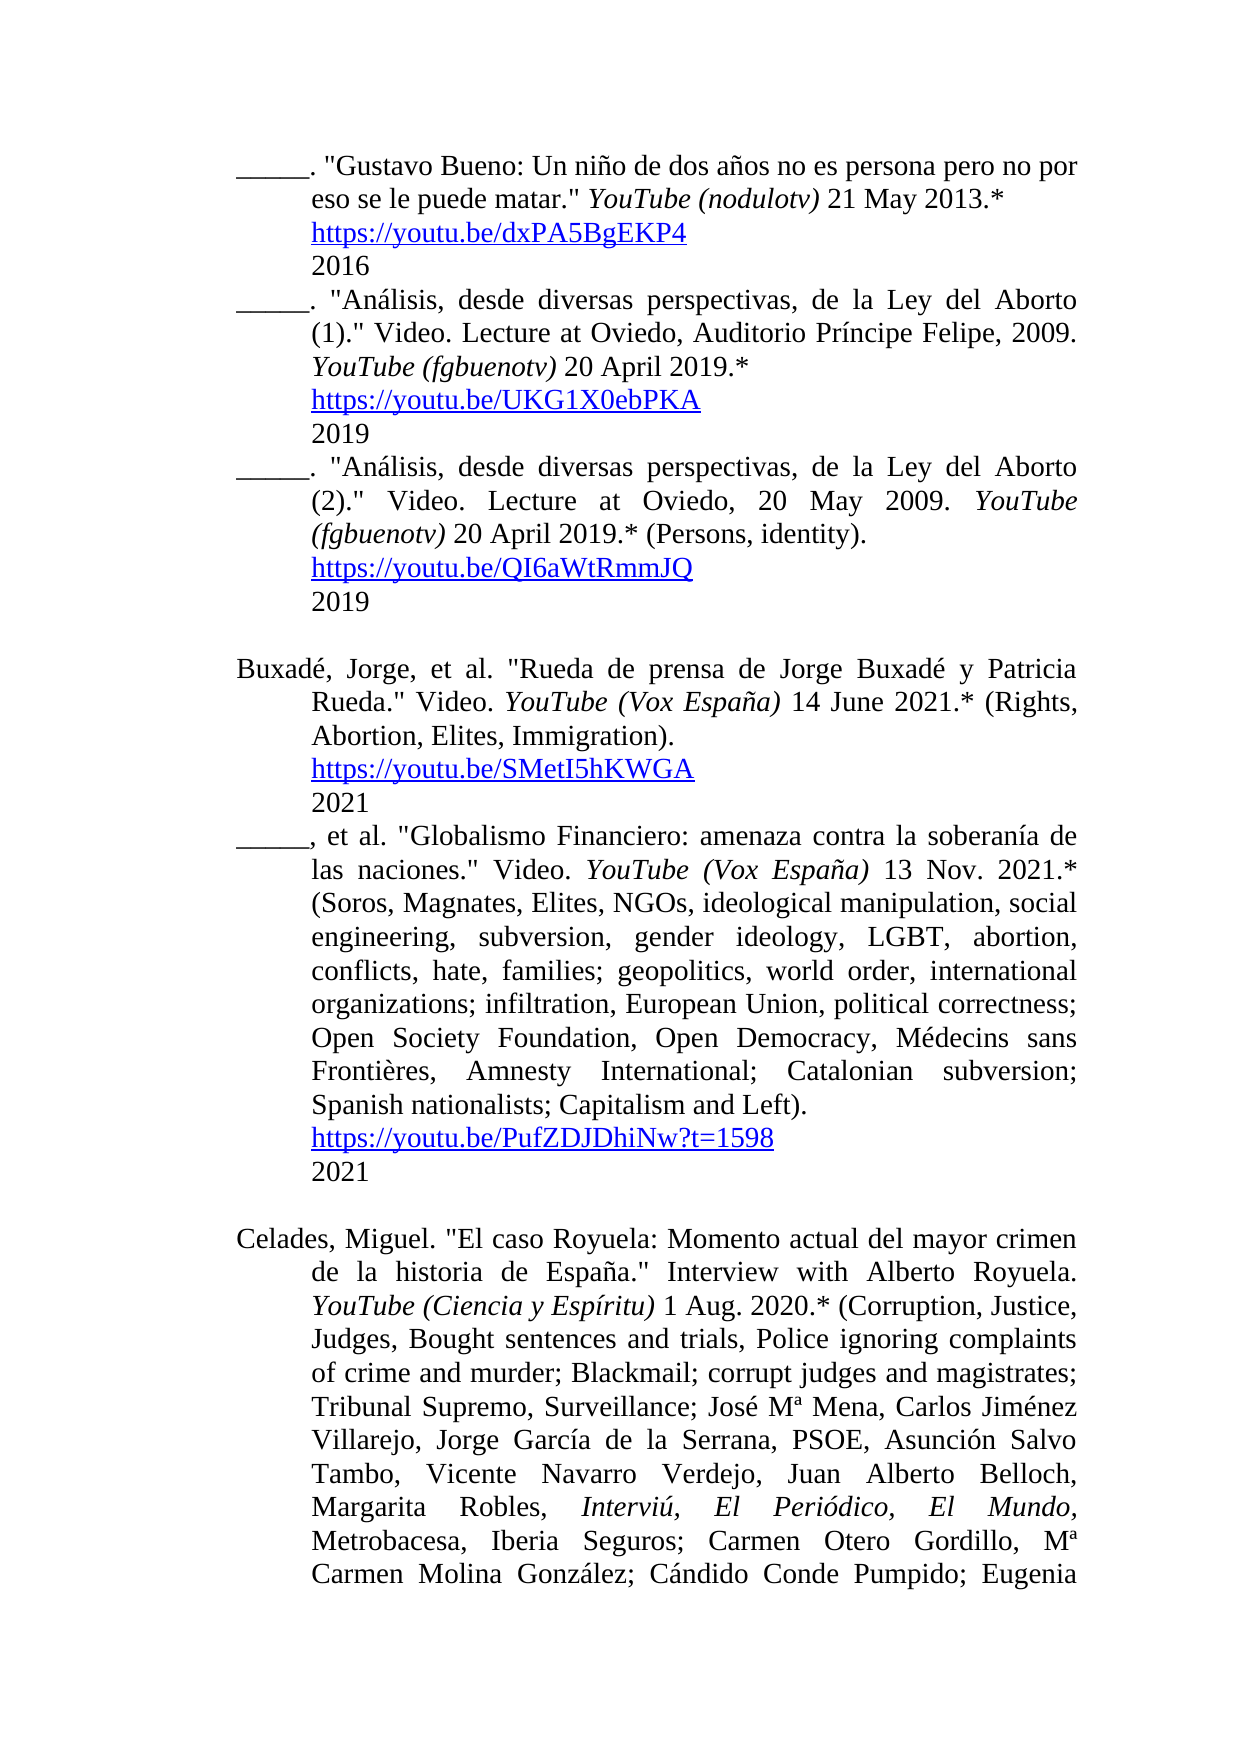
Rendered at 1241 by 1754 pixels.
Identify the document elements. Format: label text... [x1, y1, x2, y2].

text _____. "Análisis, desde diversas perspectivas, de la Ley del Aborto (2)." Video. Lecture at Oviedo, 20 May 2009. YouTube (fgbuenotv) 20 April 2019.* (Persons, identity). [236, 449, 1078, 550]
text https://youtu.be/UKG1X0ebPKA [236, 382, 1078, 416]
text 2019 [236, 416, 1078, 449]
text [236, 1221, 1078, 1590]
text Buxadé, Jorge, et al. "Rueda de prensa de Jorge Buxadé y Patricia Rueda." Video. YouTube (Vox España) 14 June 2021.* (Rights, Abortion, Elites, Immigration). [236, 651, 1078, 751]
text _____. "Análisis, desde diversas perspectivas, de la Ley del Aborto (1)." Video. Lecture at Oviedo, Auditorio Príncipe Felipe, 2009. YouTube (fgbuenotv) 20 April 2019.* [236, 282, 1078, 382]
text 2019 [236, 584, 1078, 617]
text 2021 [236, 785, 1078, 818]
text https://youtu.be/SMetI5hKWGA [236, 751, 1078, 785]
text _____, et al. "Globalismo Financiero: amenaza contra la soberanía de las naciones." Video. YouTube (Vox España) 13 Nov. 2021.* (Soros, Magnates, Elites, NGOs, ideological manipulation, social engineering, subversion, gender ideology, LGBT, abortion, conflicts, hate, families; geopolitics, world order, international organizations; infiltration, European Union, political correctness; Open Society Foundation, Open Democracy, Médecins sans Frontières, Amnesty International; Catalonian subversion; Spanish nationalists; Capitalism and Left). [236, 818, 1078, 1120]
text https://youtu.be/PufZDJDhiNw?t=1598 [311, 1120, 1078, 1154]
text https://youtu.be/QI6aWtRmmJQ [236, 550, 1078, 584]
text 2016 [236, 248, 1078, 282]
text _____. "Gustavo Bueno: Un niño de dos años no es persona pero no por eso se le puede matar." YouTube (nodulotv) 21 May 2013.* [236, 148, 1078, 215]
text https://youtu.be/dxPA5BgEKP4 [236, 215, 1078, 248]
text 2021 [236, 1154, 1078, 1187]
